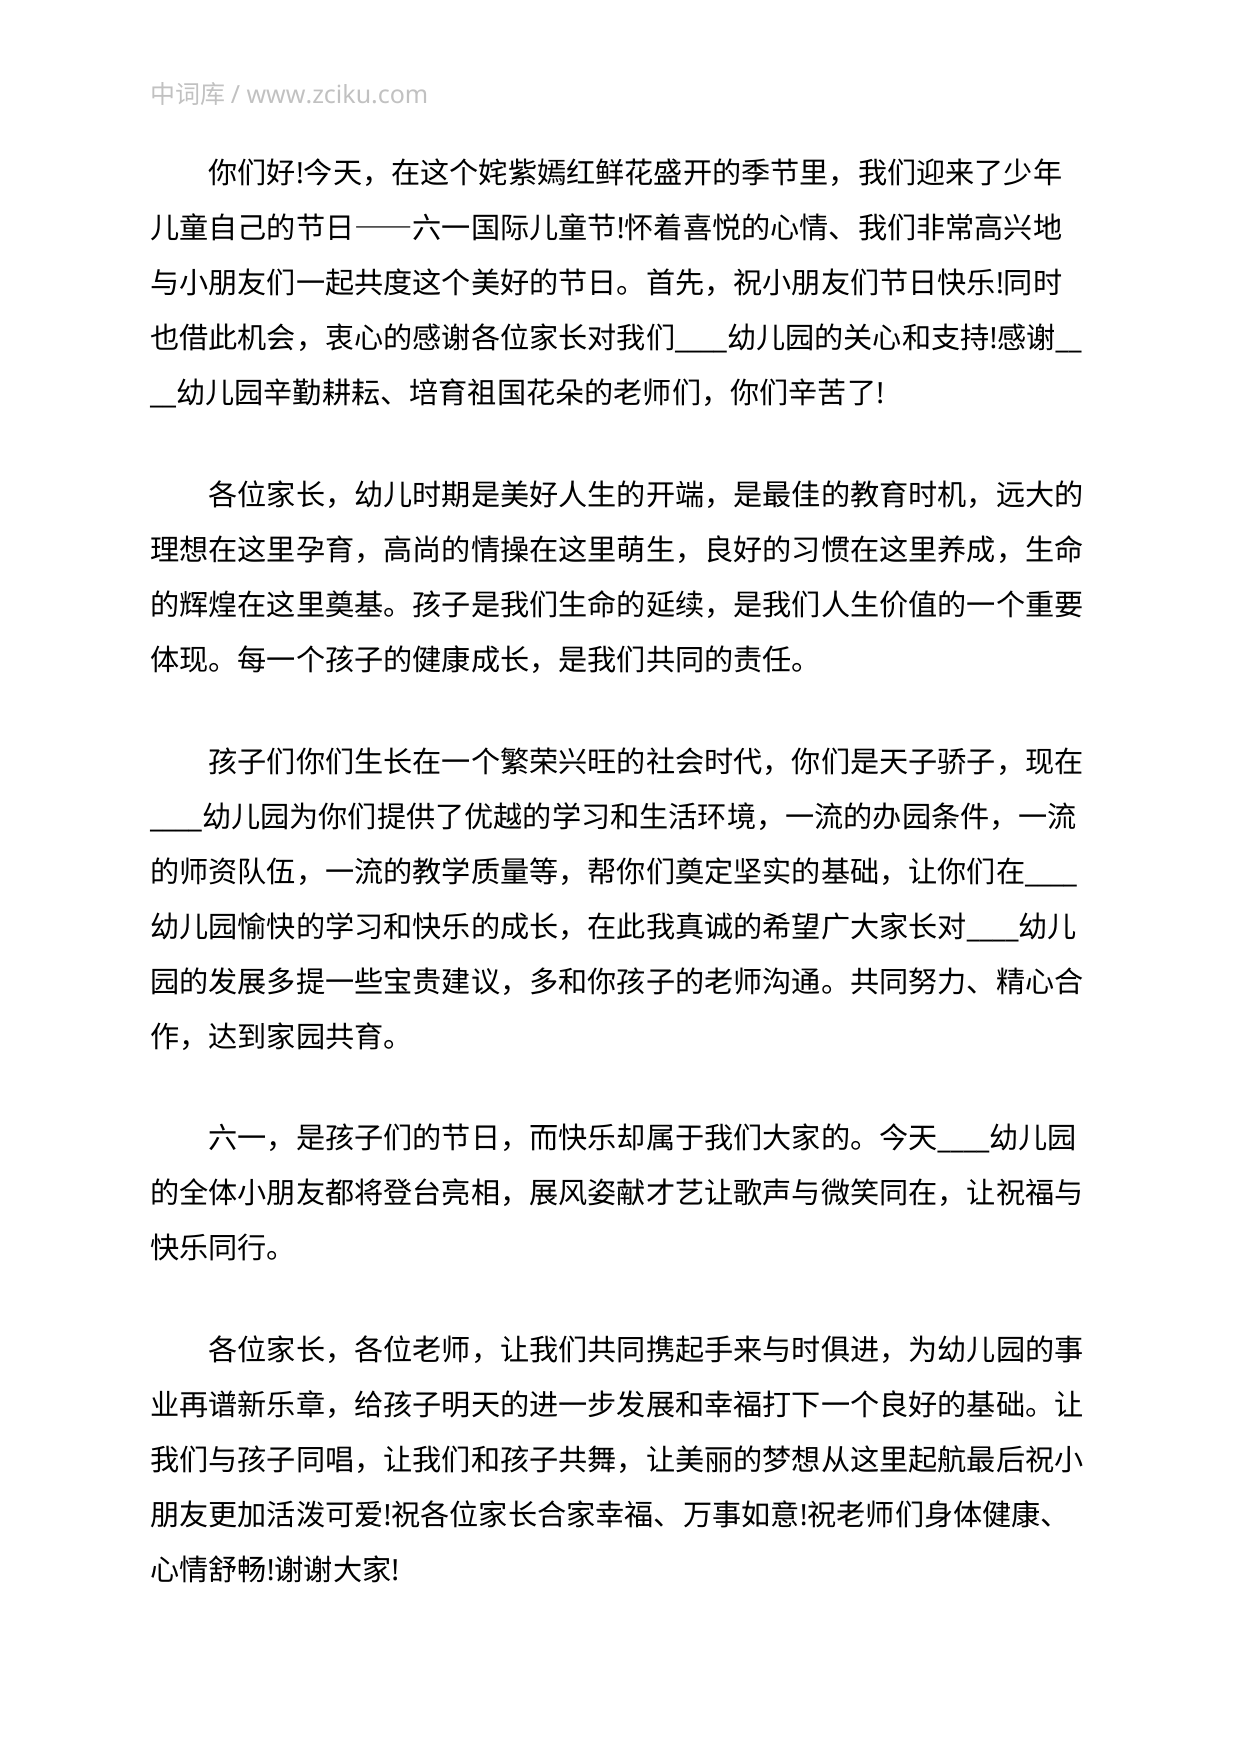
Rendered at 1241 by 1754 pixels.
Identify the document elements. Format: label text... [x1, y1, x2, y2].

text 各位家长，幼儿时期是美好人生的开端，是最佳的教育时机，远大的理想在这里孕育，高尚的情操在这里萌生，良好的习惯在这里养成，生命的辉煌在这里奠基。孩子是我们生命的延续，是我们人生价值的一个重要体现。每一个孩子的健康成长，是我们共同的责任。 [150, 472, 1090, 679]
text 六一，是孩子们的节日，而快乐却属于我们大家的。今天____幼儿园的全体小朋友都将登台亮相，展风姿献才艺让歌声与微笑同在，让祝福与快乐同行。 [150, 1115, 1090, 1267]
text 各位家长，各位老师，让我们共同携起手来与时俱进，为幼儿园的事业再谱新乐章，给孩子明天的进一步发展和幸福打下一个良好的基础。让我们与孩子同唱，让我们和孩子共舞，让美丽的梦想从这里起航最后祝小朋友更加活泼可爱!祝各位家长合家幸福、万事如意!祝老师们身体健康、心情舒畅!谢谢大家! [150, 1327, 1090, 1589]
text 孩子们你们生长在一个繁荣兴旺的社会时代，你们是天子骄子，现在____幼儿园为你们提供了优越的学习和生活环境，一流的办园条件，一流的师资队伍，一流的教学质量等，帮你们奠定坚实的基础，让你们在____幼儿园愉快的学习和快乐的成长，在此我真诚的希望广大家长对____幼儿园的发展多提一些宝贵建议，多和你孩子的老师沟通。共同努力、精心合作，达到家园共育。 [150, 738, 1090, 1056]
text 你们好!今天，在这个姹紫嫣红鲜花盛开的季节里，我们迎来了少年儿童自己的节日——六一国际儿童节!怀着喜悦的心情、我们非常高兴地与小朋友们一起共度这个美好的节日。首先，祝小朋友们节日快乐!同时也借此机会，衷心的感谢各位家长对我们____幼儿园的关心和支持!感谢____幼儿园辛勤耕耘、培育祖国花朵的老师们，你们辛苦了! [150, 150, 1090, 412]
